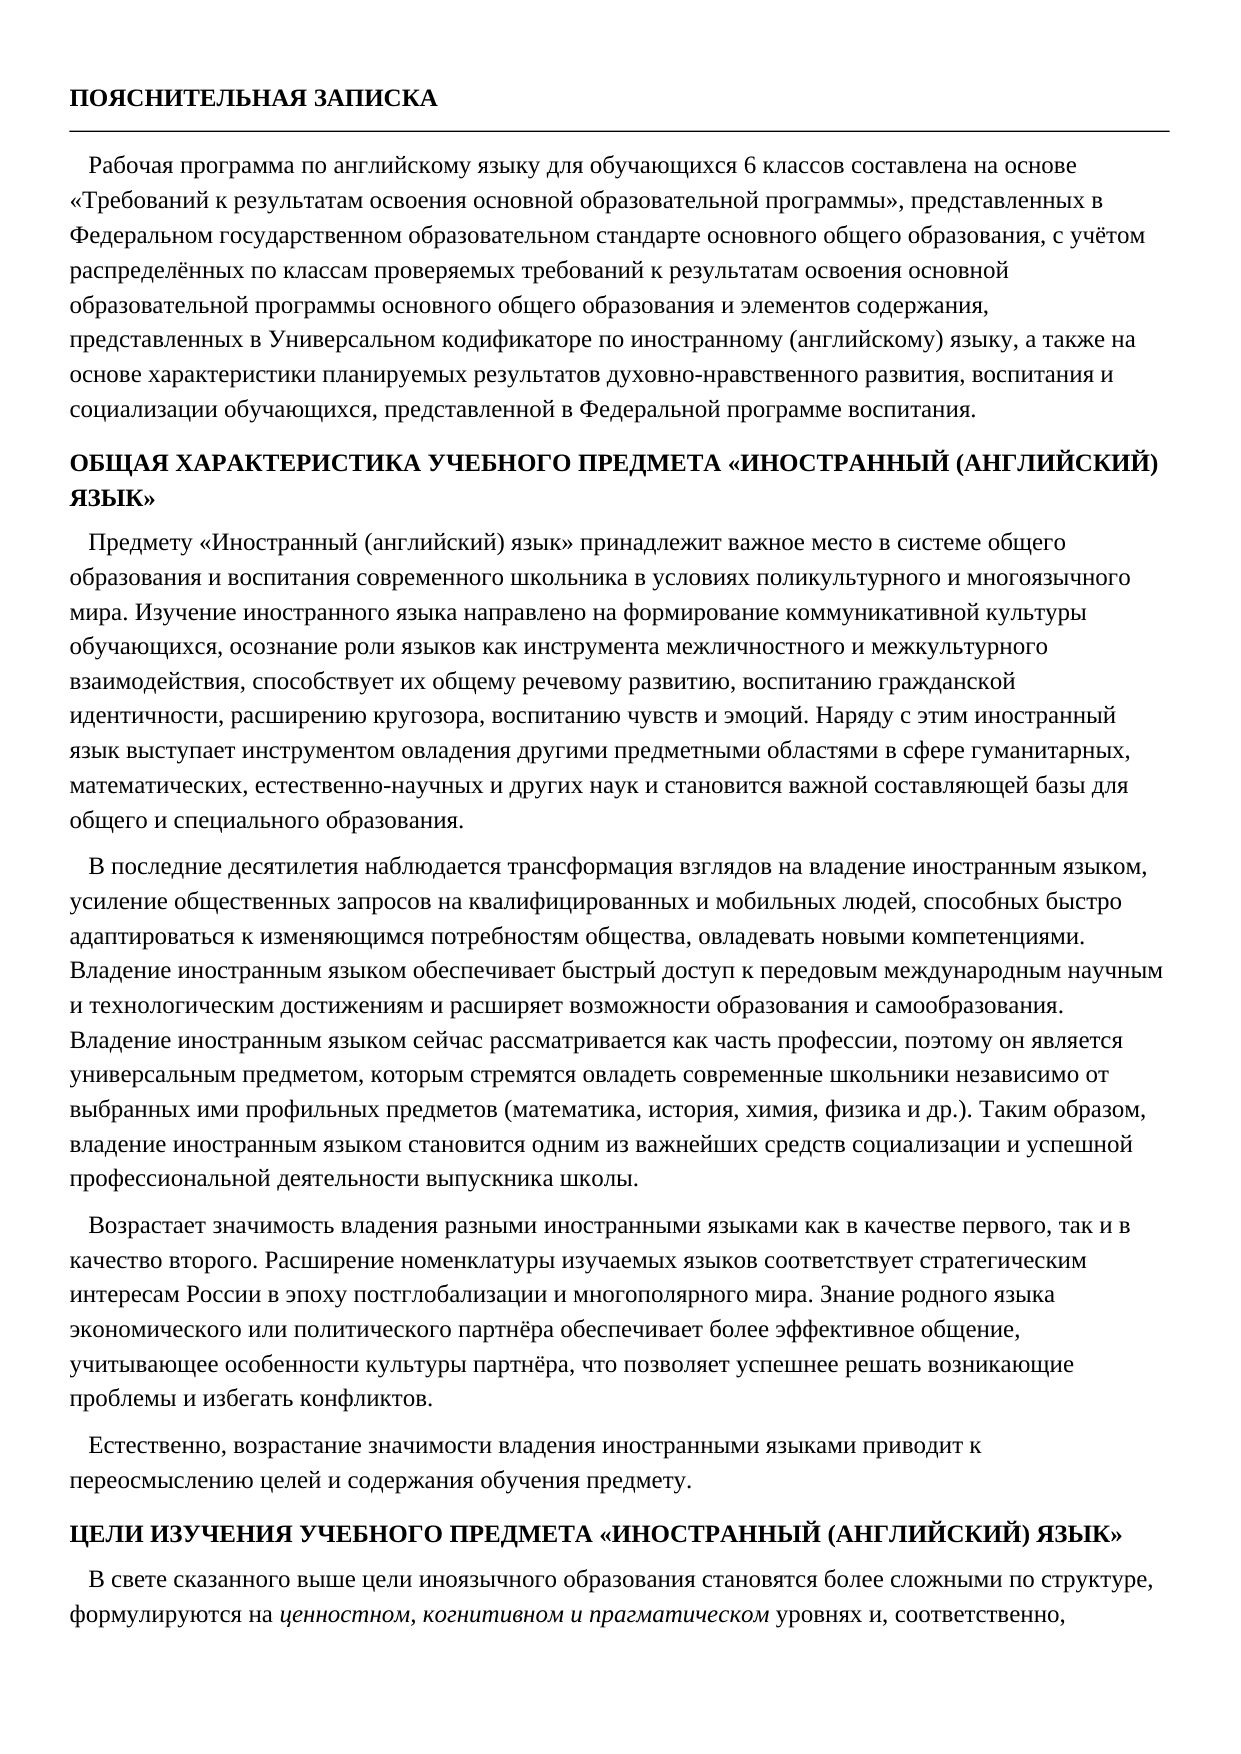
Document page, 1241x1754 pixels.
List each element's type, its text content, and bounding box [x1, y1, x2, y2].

text ЦЕЛИ ИЗУЧЕНИЯ УЧЕБНОГО ПРЕДМЕТА «ИНОСТРАННЫЙ (АНГЛИЙСКИЙ) ЯЗЫК» [69, 1519, 1182, 1548]
text «Требований к результатам освоения основной образовательной программы», представленных в Федеральном государственном образовательном стандарте основного общего образования, с учётом распределённых по классам проверяемых требований к результатам освоения основной образовательной программы основного общего образования и элементов содержания, представленных в Универсальном кодификаторе по иностранному (английскому) языку, а также на основе характеристики планируемых результатов духовно-нравственного развития, воспитания и социализации обучающихся, представленной в Федеральной программе воспитания. [69, 186, 1148, 422]
text Предмету «Иностранный (английский) язык» принадлежит важное место в системе общего образования и воспитания современного школьника в условиях поликультурного и многоязычного мира. Изучение иностранного языка направлено на формирование коммуникативной культуры обучающихся, осознание роли языков как инструмента межличностного и межкультурного взаимодействия, способствует их общему речевому развитию, воспитанию гражданской идентичности, расширению кругозора, воспитанию чувств и эмоций. Наряду с этим иностранный язык выступает инструментом овладения другими предметными областями в сфере гуманитарных, математических, естественно-научных и других наук и становится важной составляющей базы для общего и специального образования. [69, 527, 1134, 833]
text Владение иностранным языком обеспечивает быстрый доступ к передовым международным научным и технологическим достижениям и расширяет возможности образования и самообразования. [69, 955, 1166, 1019]
text Естественно, возрастание значимости владения иностранными языками приводит к переосмыслению целей и содержания обучения предмету. [69, 1430, 985, 1494]
text ОБЩАЯ ХАРАКТЕРИСТИКА УЧЕБНОГО ПРЕДМЕТА «ИНОСТРАННЫЙ (АНГЛИЙСКИЙ) ЯЗЫК» [69, 448, 1182, 511]
text В свете сказанного выше цели иноязычного образования становятся более сложными по структуре, формулируются на ценностном, когнитивном и прагматическом уровнях и, соответственно, [69, 1564, 1157, 1628]
text Рабочая программа по английскому языку для обучающихся 6 классов составлена на основе [88, 131, 1182, 179]
text ПОЯСНИТЕЛЬНАЯ ЗАПИСКА [69, 83, 1182, 112]
text Возрастает значимость владения разными иностранными языками как в качестве первого, так и в качество второго. Расширение номенклатуры изучаемых языков соответствует стратегическим интересам России в эпоху постглобализации и многополярного мира. Знание родного языка экономического или политического партнёра обеспечивает более эффективное общение, учитывающее особенности культуры партнёра, что позволяет успешнее решать возникающие проблемы и избегать конфликтов. [69, 1210, 1148, 1412]
text В последние десятилетия наблюдается трансформация взглядов на владение иностранным языком, усиление общественных запросов на квалифицированных и мобильных людей, способных быстро адаптироваться к изменяющимся потребностям общества, овладевать новыми компетенциями. [69, 851, 1151, 949]
text Владение иностранным языком сейчас рассматривается как часть профессии, поэтому он является универсальным предметом, которым стремятся овладеть современные школьники независимо от выбранных ими профильных предметов (математика, история, химия, физика и др.). Таким образом, владение иностранным языком становится одним из важнейших средств социализации и успешной профессиональной деятельности выпускника школы. [69, 1025, 1149, 1192]
